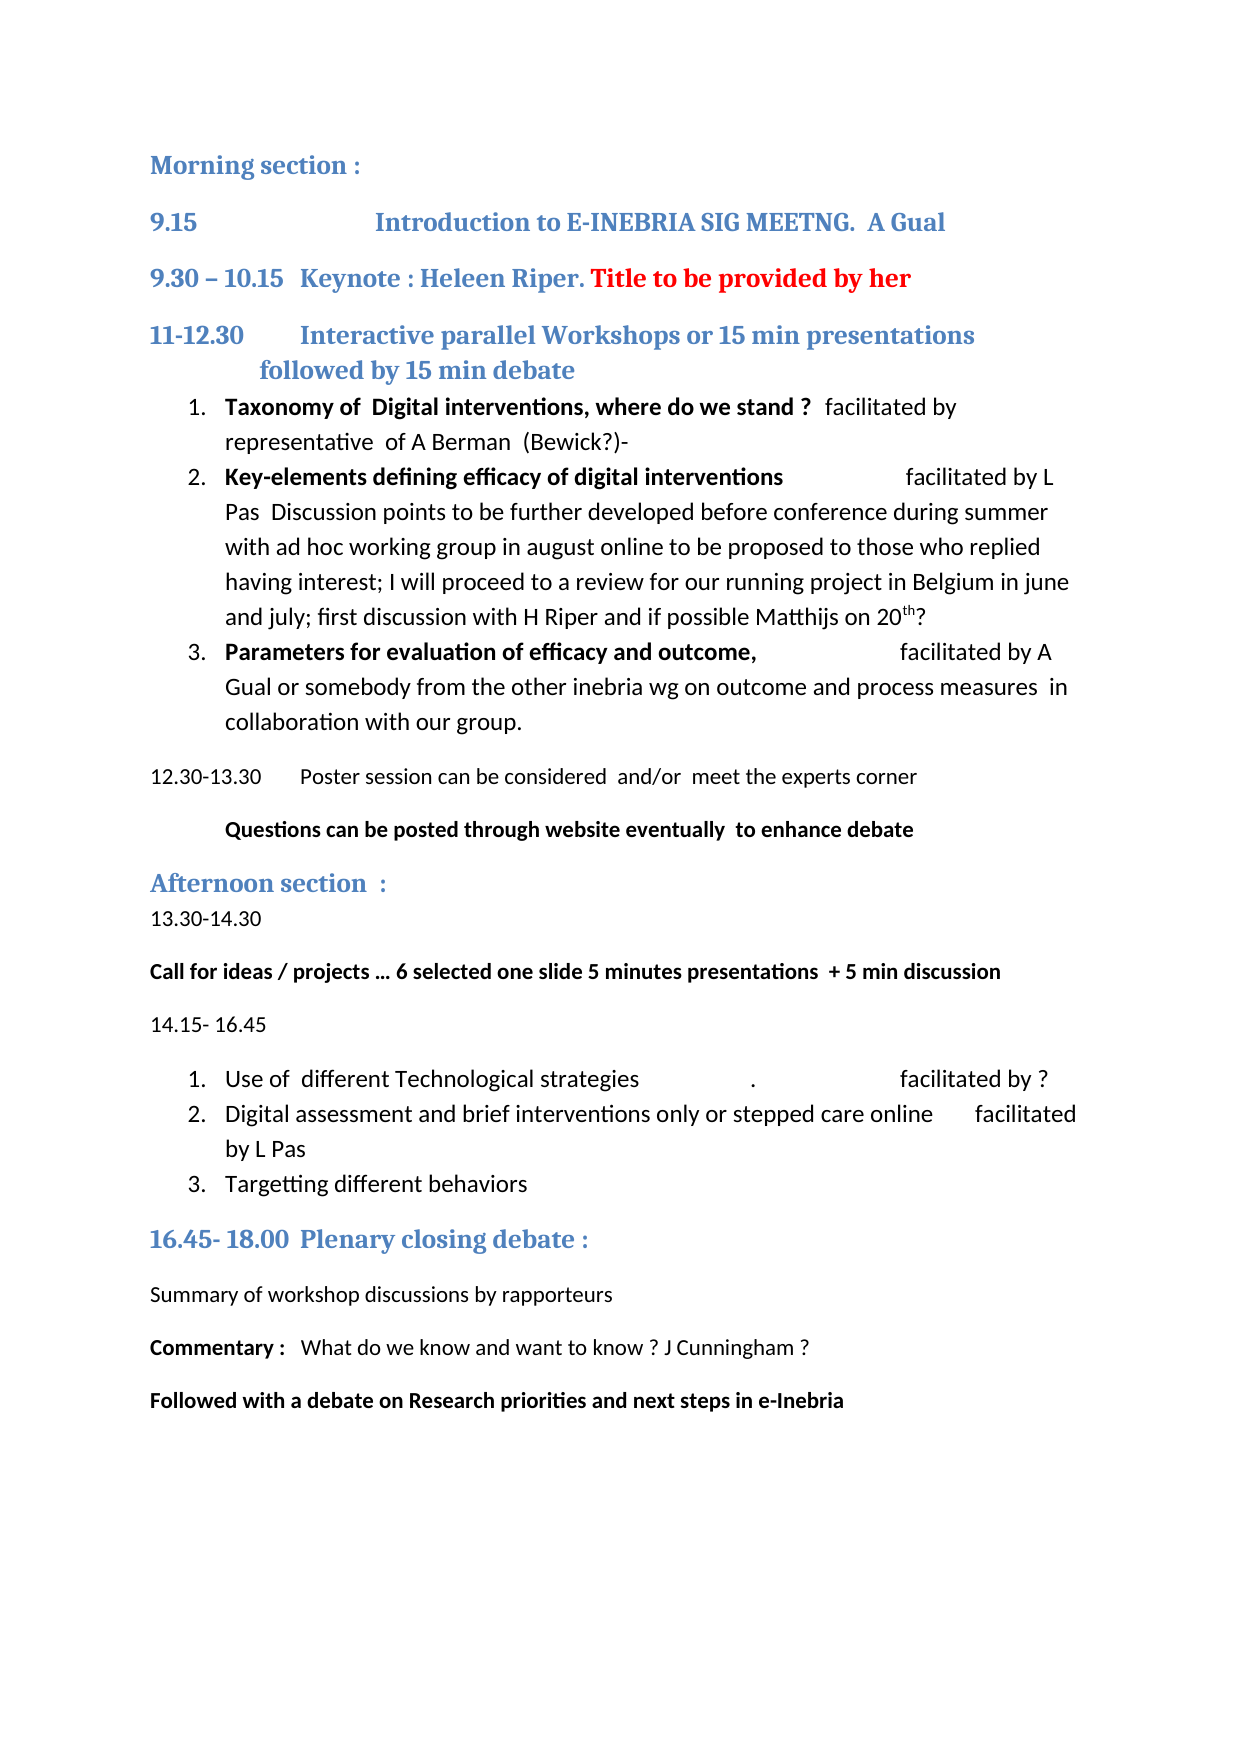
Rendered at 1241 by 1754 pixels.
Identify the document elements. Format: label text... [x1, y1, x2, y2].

list Taxonomy of Digital interventions, where do we stand ? facilitated by representative of A Berman (Bewick?)- [187, 391, 1090, 457]
list Parameters for evaluation of efficacy and outcome, facilitated by A Gual or somebody from the other inebria wg on outcome and process measures in collaboration with our group. [187, 636, 1090, 737]
list Key-elements defining efficacy of digital interventions facilitated by L Pas Discussion points to be further developed before conference during summer with ad hoc working group in august online to be proposed to those who replied having interest; I will proceed to a review for our running project in Belgium in june and july; first discussion with H Riper and if possible Matthijs on 20th? [187, 461, 1090, 632]
text Followed with a debate on Research priorities and next steps in e-Inebria [150, 1386, 1090, 1414]
text Summary of workshop discussions by rapporteurs [150, 1280, 1090, 1308]
subtitle Afternoon section : [150, 868, 1090, 899]
text 13.30-14.30 [150, 904, 1090, 932]
text Commentary : What do we know and want to know ? J Cunningham ? [150, 1333, 1090, 1361]
text 16.45- 18.00 Plenary closing debate : [150, 1224, 1090, 1255]
list Targetting different behaviors [187, 1168, 1090, 1198]
list Digital assessment and brief interventions only or stepped care online facilitated by L Pas [187, 1098, 1090, 1163]
text Morning section : [150, 150, 1090, 181]
text Call for ideas / projects … 6 selected one slide 5 minutes presentations + 5 min discussion [150, 957, 1090, 985]
subtitle Interactive parallel Workshops or 15 min presentations followed by 15 min debate [150, 320, 1090, 387]
text 9.15 Introduction to E-INEBRIA SIG MEETNG. A Gual [150, 207, 1090, 238]
text 14.15- 16.45 [150, 1010, 1090, 1038]
text Questions can be posted through website eventually to enhance debate [150, 815, 1090, 843]
list Use of different Technological strategies . facilitated by ? [187, 1063, 1090, 1093]
text 9.30 – 10.15 Keynote : Heleen Riper. Title to be provided by her [150, 263, 1090, 294]
text 12.30-13.30 Poster session can be considered and/or meet the experts corner [150, 762, 1090, 790]
